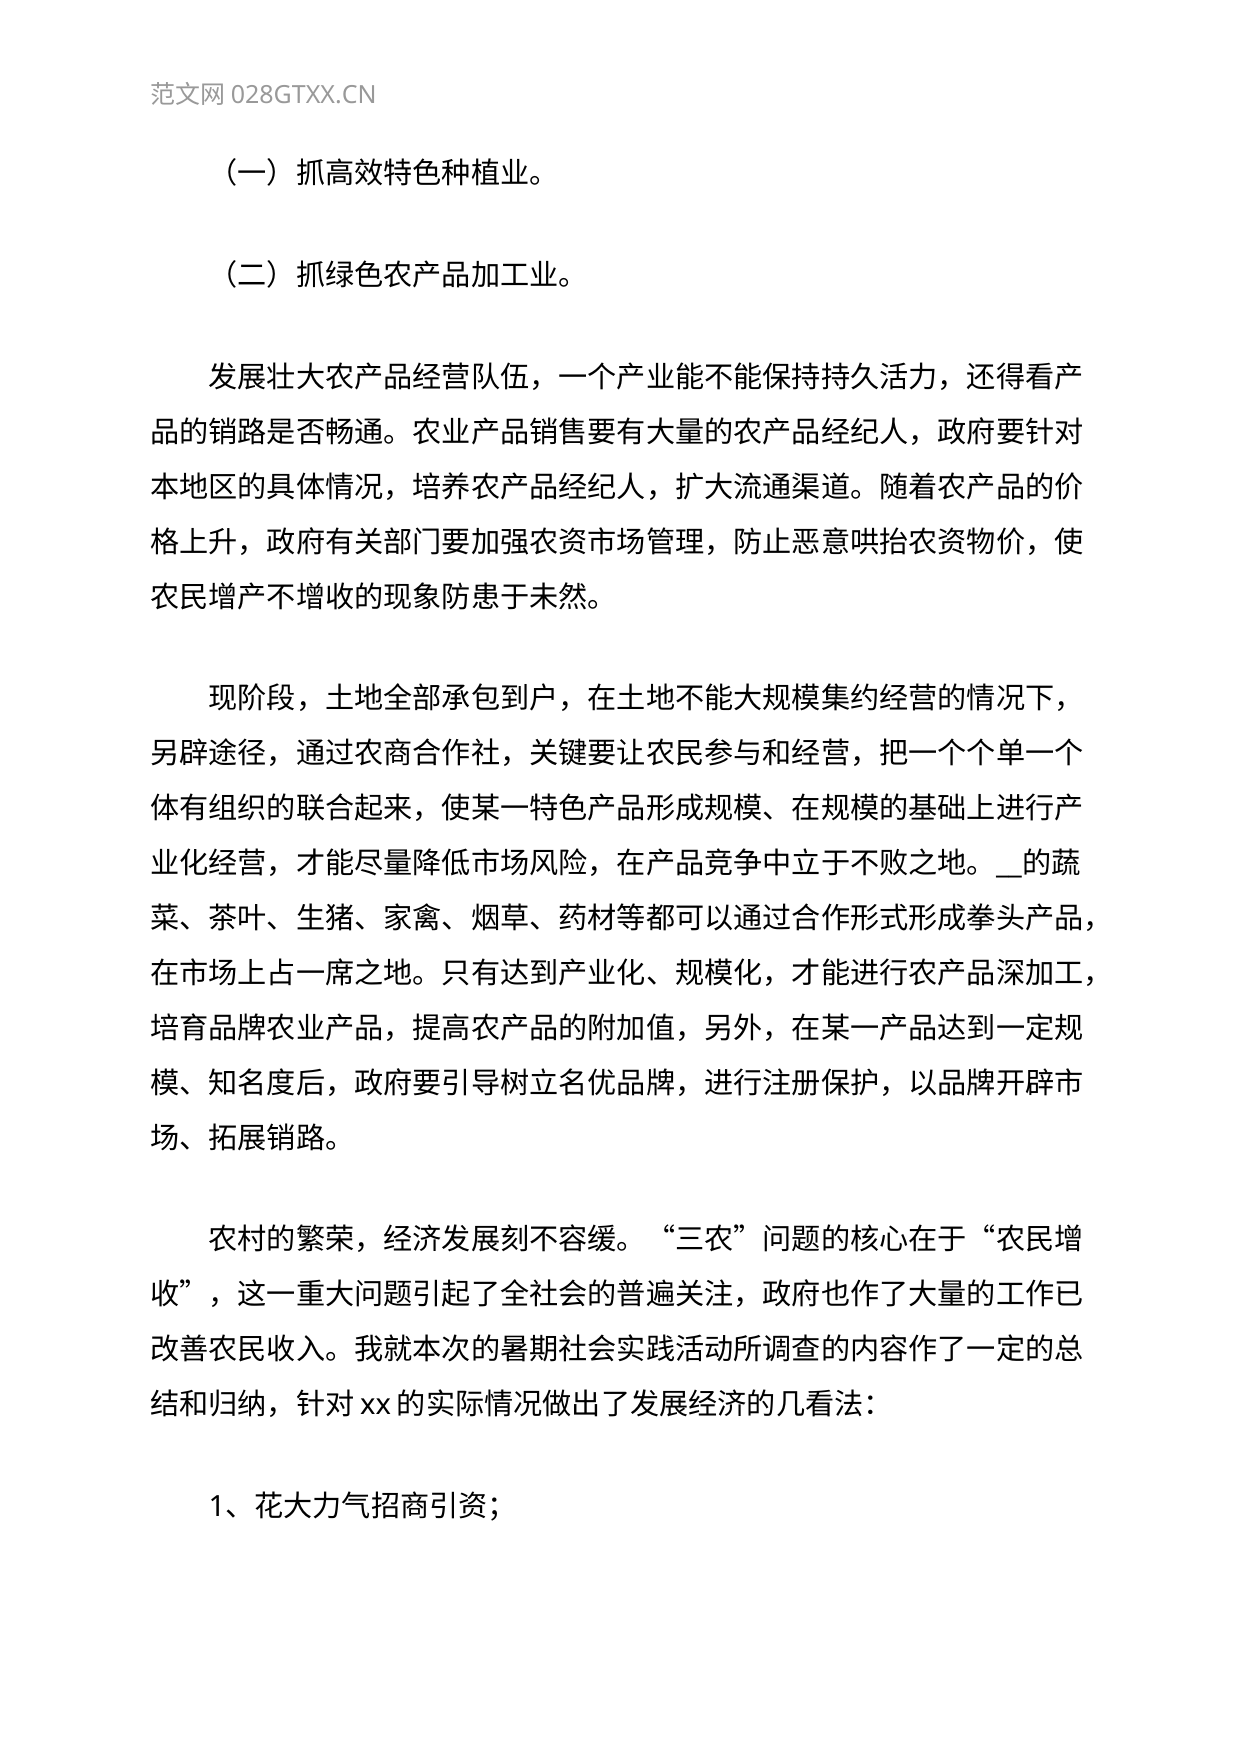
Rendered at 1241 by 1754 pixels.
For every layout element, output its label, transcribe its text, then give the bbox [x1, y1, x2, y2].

text 1、花大力气招商引资； [150, 1483, 1090, 1525]
text （一）抓高效特色种植业。 [150, 150, 1090, 192]
text 农村的繁荣，经济发展刻不容缓。“三农”问题的核心在于“农民增收”，这一重大问题引起了全社会的普遍关注，政府也作了大量的工作已改善农民收入。我就本次的暑期社会实践活动所调查的内容作了一定的总结和归纳，针对xx的实际情况做出了发展经济的几看法： [150, 1216, 1090, 1423]
text 发展壮大农产品经营队伍，一个产业能不能保持持久活力，还得看产品的销路是否畅通。农业产品销售要有大量的农产品经纪人，政府要针对本地区的具体情况，培养农产品经纪人，扩大流通渠道。随着农产品的价格上升，政府有关部门要加强农资市场管理，防止恶意哄抬农资物价，使农民增产不增收的现象防患于未然。 [150, 353, 1090, 615]
text 现阶段，土地全部承包到户，在土地不能大规模集约经营的情况下，另辟途径，通过农商合作社，关键要让农民参与和经营，把一个个单一个体有组织的联合起来，使某一特色产品形成规模、在规模的基础上进行产业化经营，才能尽量降低市场风险，在产品竞争中立于不败之地。__的蔬菜、茶叶、生猪、家禽、烟草、药材等都可以通过合作形式形成拳头产品，在市场上占一席之地。只有达到产业化、规模化，才能进行农产品深加工，培育品牌农业产品，提高农产品的附加值，另外，在某一产品达到一定规模、知名度后，政府要引导树立名优品牌，进行注册保护，以品牌开辟市场、拓展销路。 [150, 675, 1090, 1156]
text （二）抓绿色农产品加工业。 [150, 252, 1090, 294]
